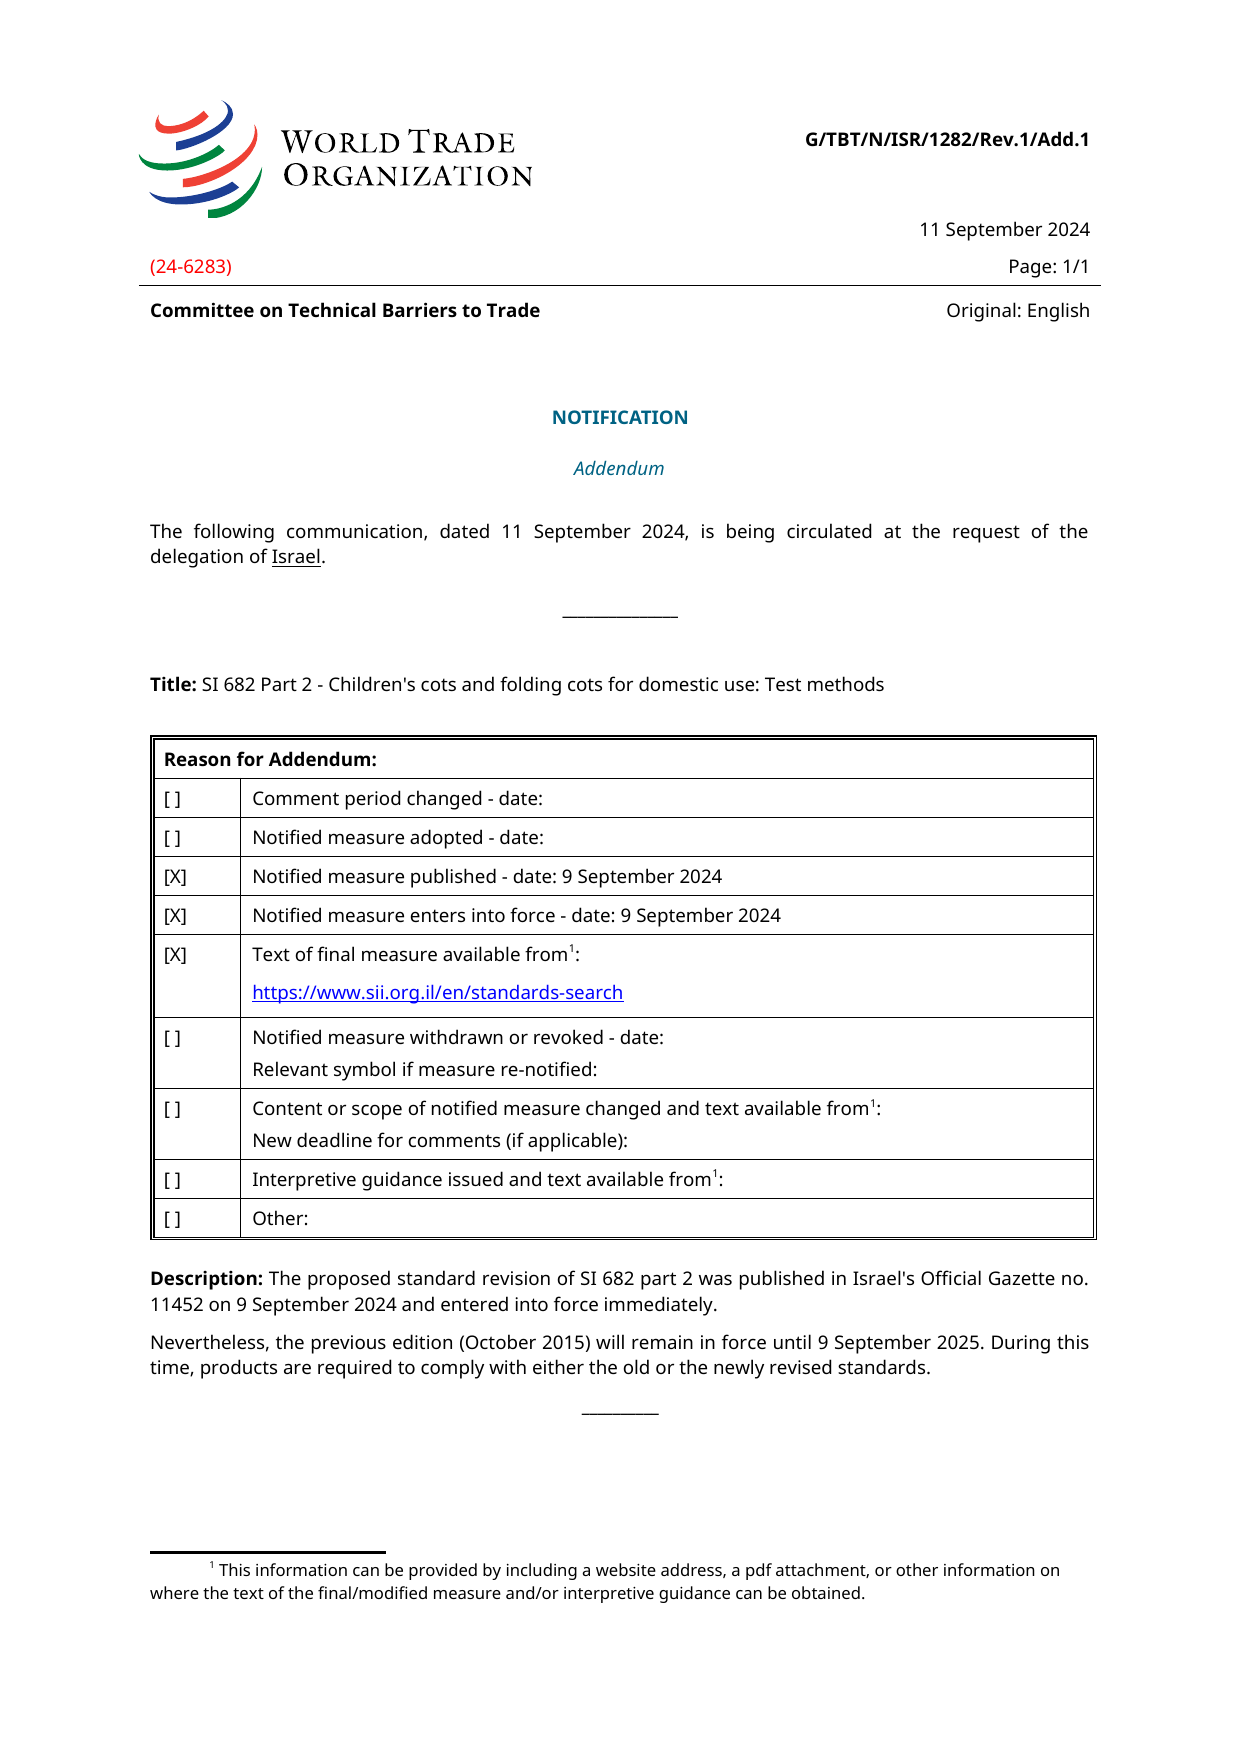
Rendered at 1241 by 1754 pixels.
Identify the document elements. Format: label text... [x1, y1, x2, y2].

table_cell [ ] [155, 779, 240, 817]
text Description: The proposed standard revision of SI 682 part 2 was published in Israel's Official Gazette no. 11452 on 9 September 2024 and entered into force immediately. [150, 1266, 1090, 1317]
table_cell [ ] [155, 1018, 240, 1088]
table_cell [ ] [155, 818, 240, 856]
title Addendum [150, 455, 1090, 481]
table_cell Notified measure published - date: 9 September 2024 [241, 857, 1093, 895]
table_cell Text of final measure available from: https://www.sii.org.il/en/standards-search [241, 935, 1093, 1017]
text _______________ [150, 595, 1090, 620]
table_cell Content or scope of notified measure changed and text available from1: New deadline for comments (if applicable): [241, 1089, 1093, 1159]
table_cell Notified measure withdrawn or revoked - date: Relevant symbol if measure re-notified: [241, 1018, 1093, 1088]
table_cell Other: [241, 1199, 1093, 1237]
table_header Reason for Addendum: [155, 740, 1093, 778]
table_cell [ ] [155, 1089, 240, 1159]
table_cell Comment period changed - date: [241, 779, 1093, 817]
text The following communication, dated 11 September 2024, is being circulated at the request of the delegation of Israel. [150, 518, 1090, 569]
table_cell [X] [155, 857, 240, 895]
title NOTIFICATION [150, 405, 1090, 430]
table_cell Interpretive guidance issued and text available from1: [241, 1160, 1093, 1198]
table_cell Notified measure enters into force - date: 9 September 2024 [241, 896, 1093, 934]
table_cell [ ] [155, 1199, 240, 1237]
table_cell Notified measure adopted - date: [241, 818, 1093, 856]
text __________ [150, 1393, 1090, 1418]
text Title: SI 682 Part 2 - Children's cots and folding cots for domestic use: Test methods [150, 671, 1090, 697]
table_cell [X] [155, 896, 240, 934]
table_cell [ ] [155, 1160, 240, 1198]
table_cell [X] [155, 935, 240, 1017]
text Nevertheless, the previous edition (October 2015) will remain in force until 9 September 2025. During this time, products are required to comply with either the old or the newly revised standards. [150, 1329, 1090, 1380]
